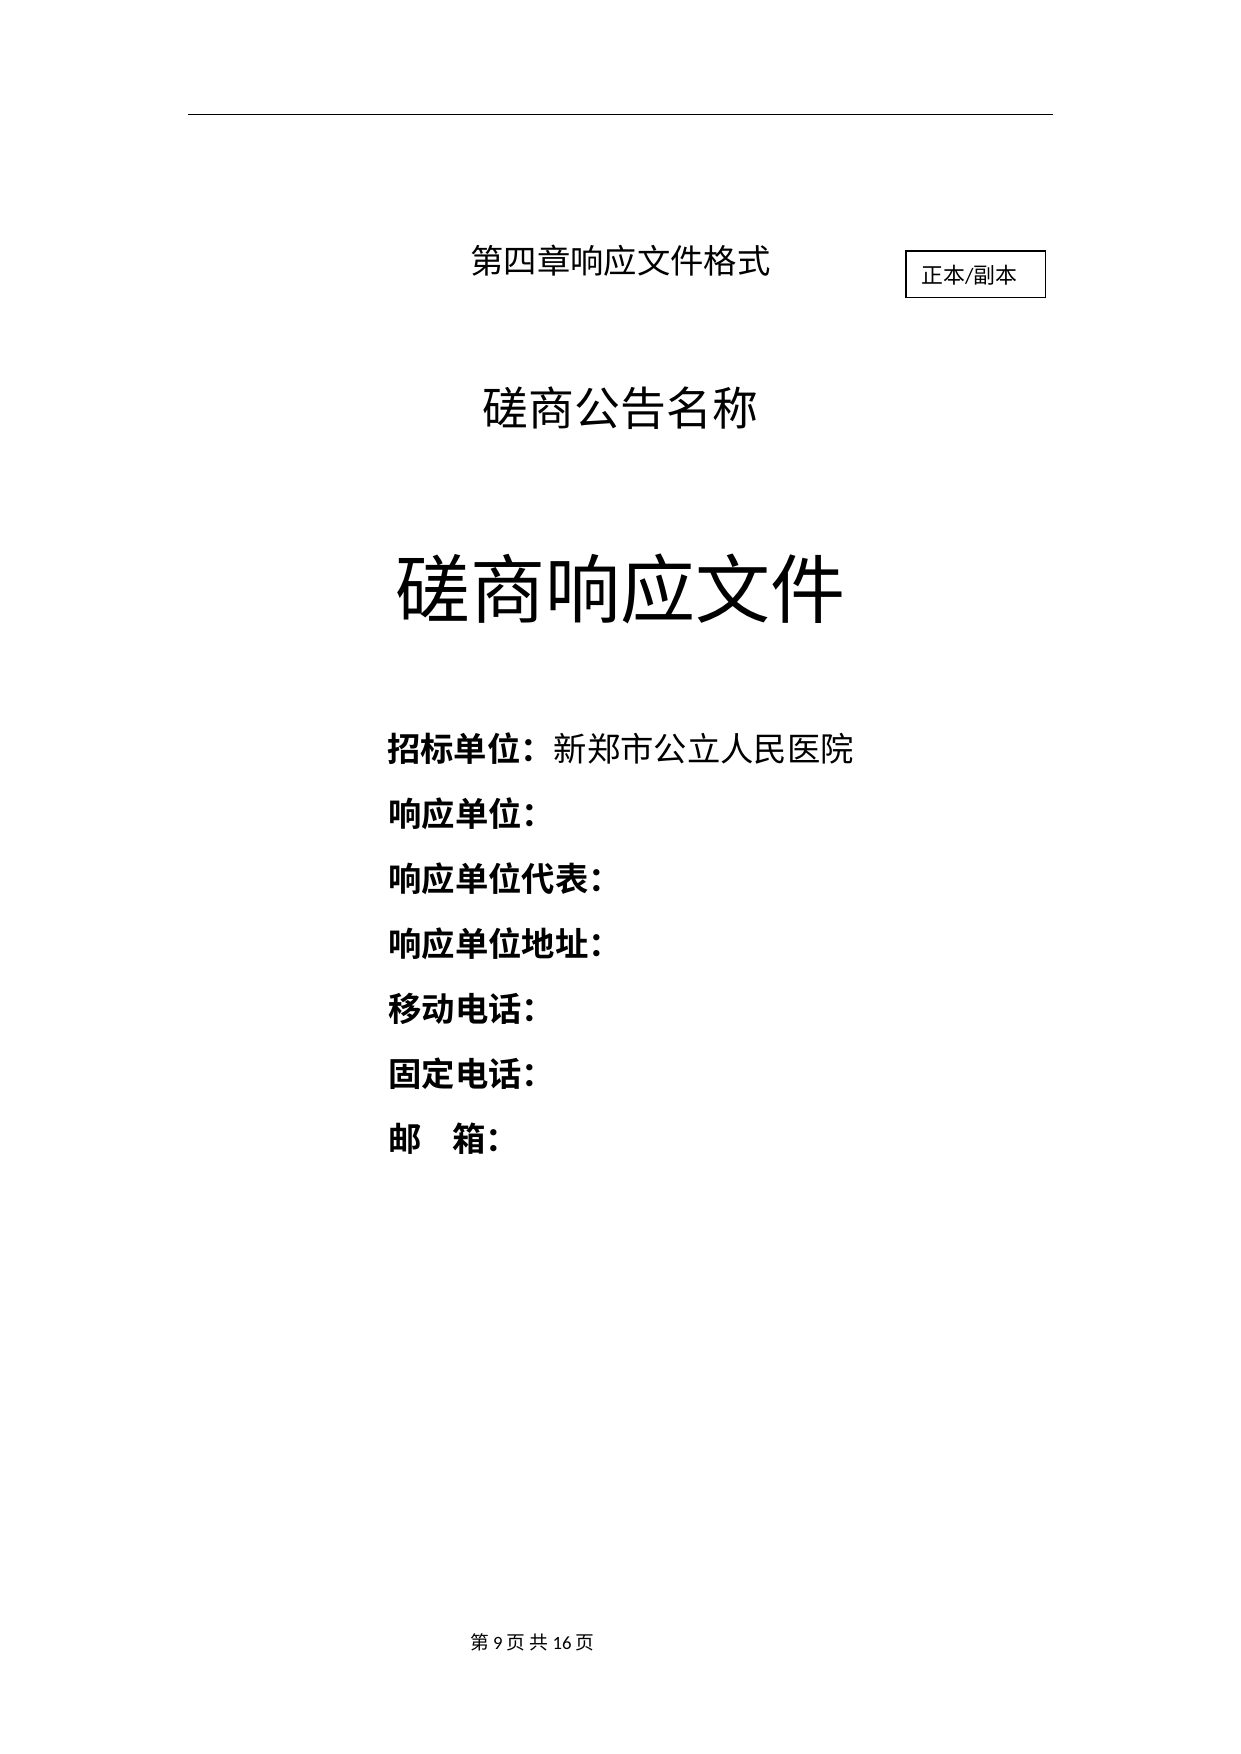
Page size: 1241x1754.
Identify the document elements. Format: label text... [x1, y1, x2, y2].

text 响应单位代表： [187, 844, 1053, 909]
text 第四章响应文件格式 [187, 227, 1053, 292]
text 响应单位地址： [187, 909, 1053, 974]
text 移动电话： [187, 974, 1053, 1039]
text 固定电话： [187, 1039, 1053, 1104]
text 磋商响应文件 [187, 519, 1053, 649]
text 响应单位： [187, 779, 1053, 844]
text 招标单位：新郑市公立人民医院 [187, 714, 1053, 779]
text 邮 箱： [187, 1104, 1053, 1169]
text 磋商公告名称 [187, 357, 1053, 454]
